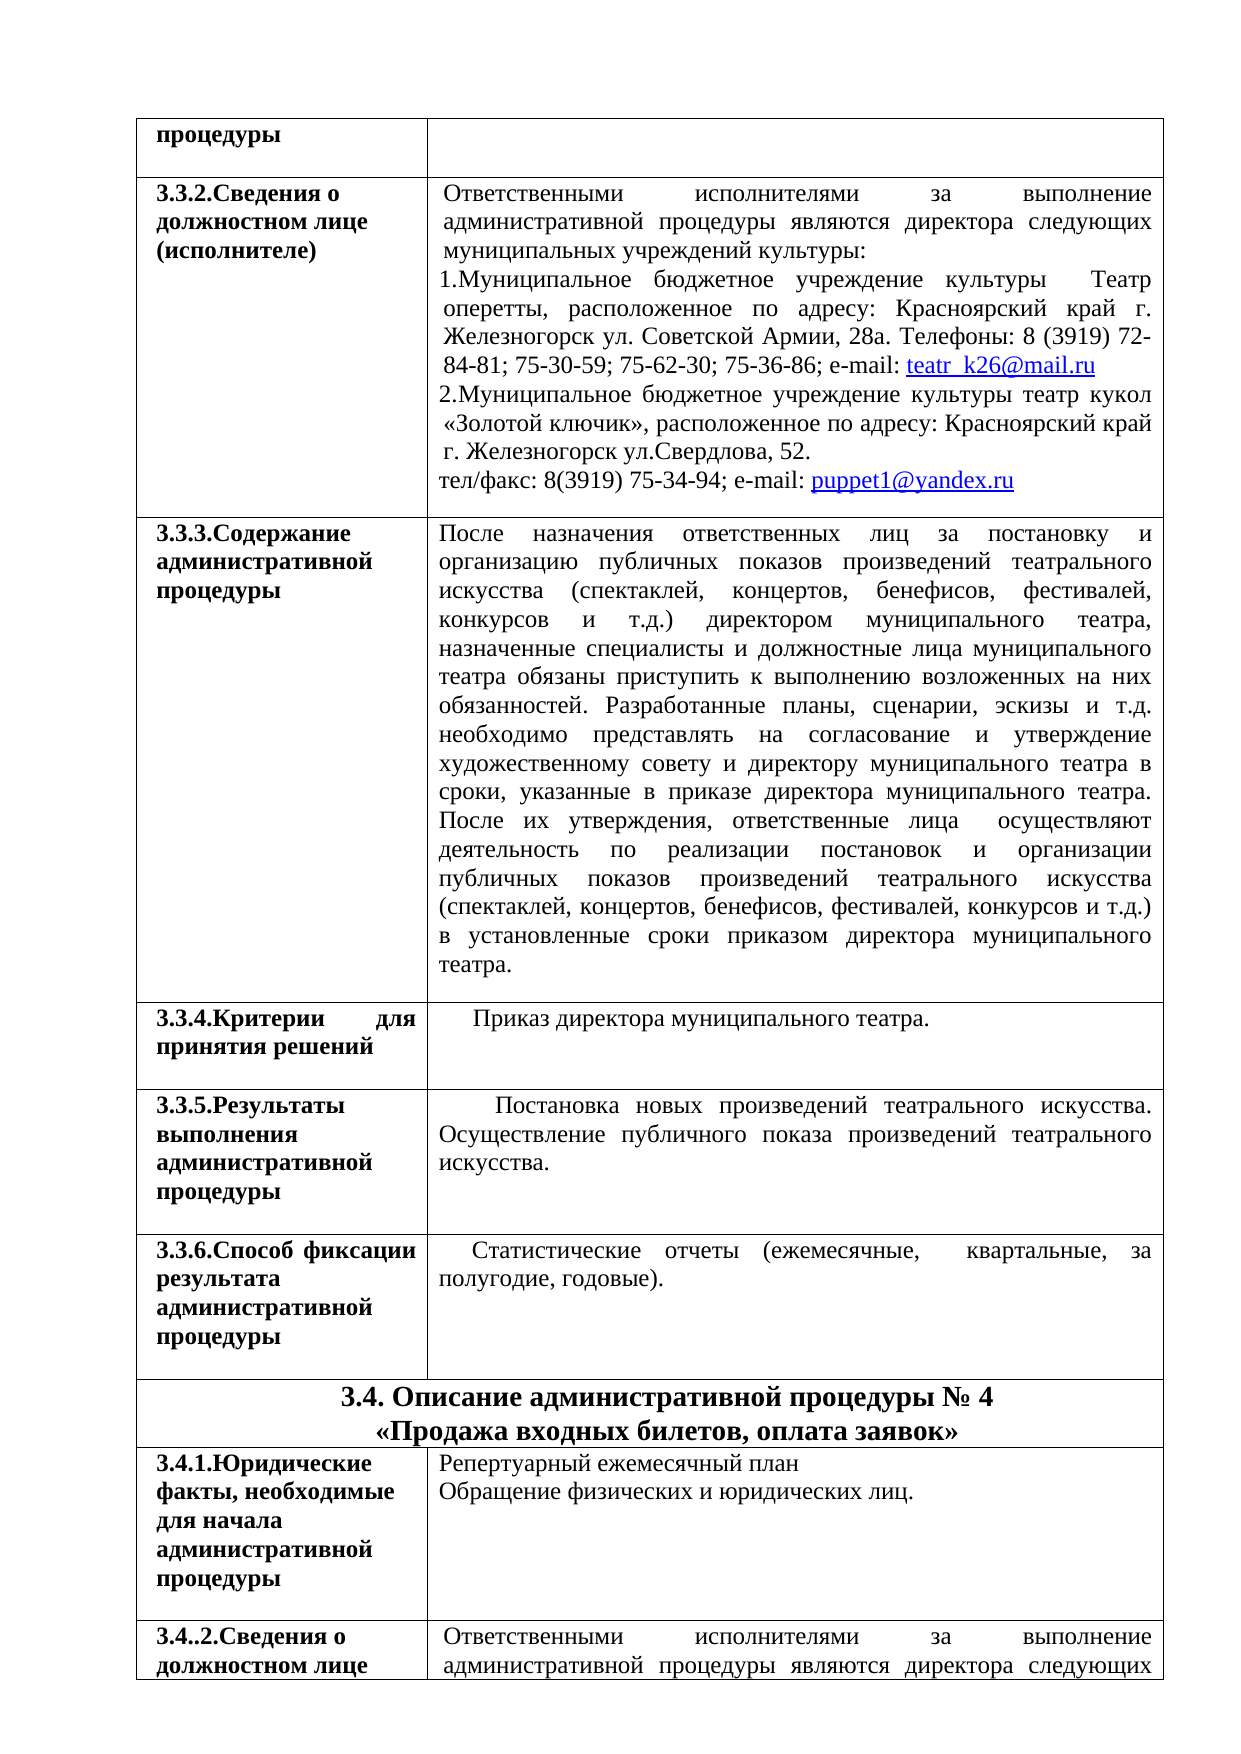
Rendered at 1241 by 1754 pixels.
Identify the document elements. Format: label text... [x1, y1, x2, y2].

table_cell 3.4. Описание административной процедуры № 4 «Продажа входных билетов, оплата заявок» [137, 1380, 1163, 1447]
table_cell Статистические отчеты (ежемесячные, квартальные, за полугодие, годовые). [428, 1235, 1163, 1378]
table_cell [428, 119, 1163, 177]
table_cell 3.3.6.Способ фиксации результата административной процедуры [137, 1235, 427, 1378]
table_cell Приказ директора муниципального театра. [428, 1003, 1163, 1089]
table_cell 3.3.4.Критерии для принятия решений [137, 1003, 427, 1089]
table_cell Постановка новых произведений театрального искусства. Осуществление публичного показа произведений театрального искусства. [428, 1090, 1163, 1234]
table_cell 3.3.2.Сведения о должностном лице (исполнителе) [137, 178, 427, 517]
table_cell 3.3.3.Содержание административной процедуры [137, 518, 427, 1002]
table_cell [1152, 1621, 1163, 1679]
table_cell 3.4.1.Юридические факты, необходимые для начала административной процедуры [137, 1448, 427, 1620]
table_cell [137, 1621, 427, 1679]
table_cell После назначения ответственных лиц за постановку и организацию публичных показов произведений театрального искусства (спектаклей, концертов, бенефисов, фестивалей, конкурсов и т.д.) директором муниципального театра, назначенные специалисты и должностные лица муниципального театра обязаны приступить к выполнению возложенных на них обязанностей. Разработанные планы, сценарии, эскизы и т.д. необходимо представлять на согласование и утверждение художественному совету и директору муниципального театра в сроки, указанные в приказе директора муниципального театра. После их утверждения, ответственные лица осуществляют деятельность по реализации постановок и организации публичных показов произведений театрального искусства (спектаклей, концертов, бенефисов, фестивалей, конкурсов и т.д.) в установленные сроки приказом директора муниципального театра. [428, 518, 1163, 1002]
table_cell 3.3.5.Результаты выполнения административной процедуры [137, 1090, 427, 1234]
table_cell Репертуарный ежемесячный план Обращение физических и юридических лиц. [428, 1448, 1163, 1620]
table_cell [137, 119, 427, 177]
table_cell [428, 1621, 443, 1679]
